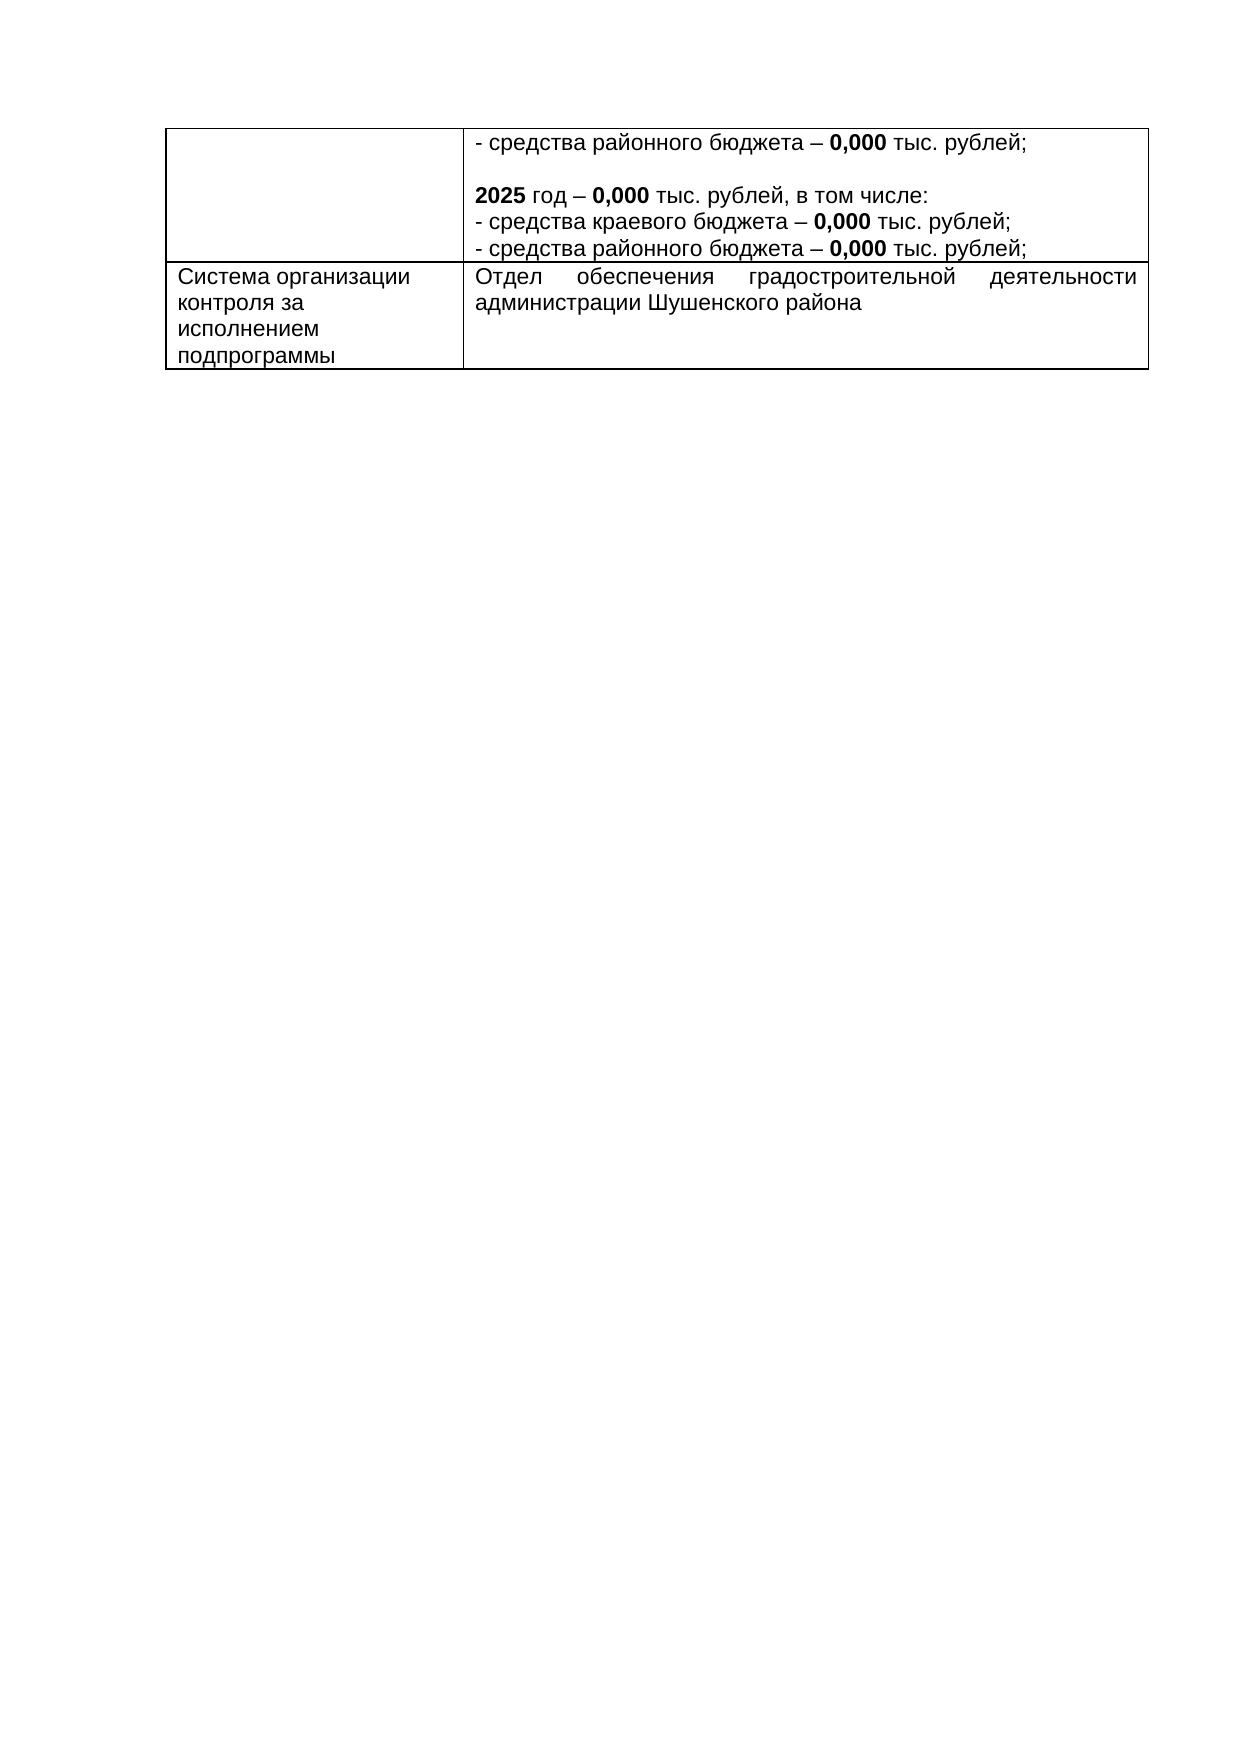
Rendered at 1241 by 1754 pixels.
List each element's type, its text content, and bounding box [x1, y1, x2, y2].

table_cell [464, 129, 1148, 261]
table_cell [167, 129, 463, 261]
table_cell Отдел обеспечения градостроительной деятельности администрации Шушенского района [464, 263, 1148, 368]
table_cell Система организации контроля за исполнением подпрограммы [167, 263, 463, 368]
